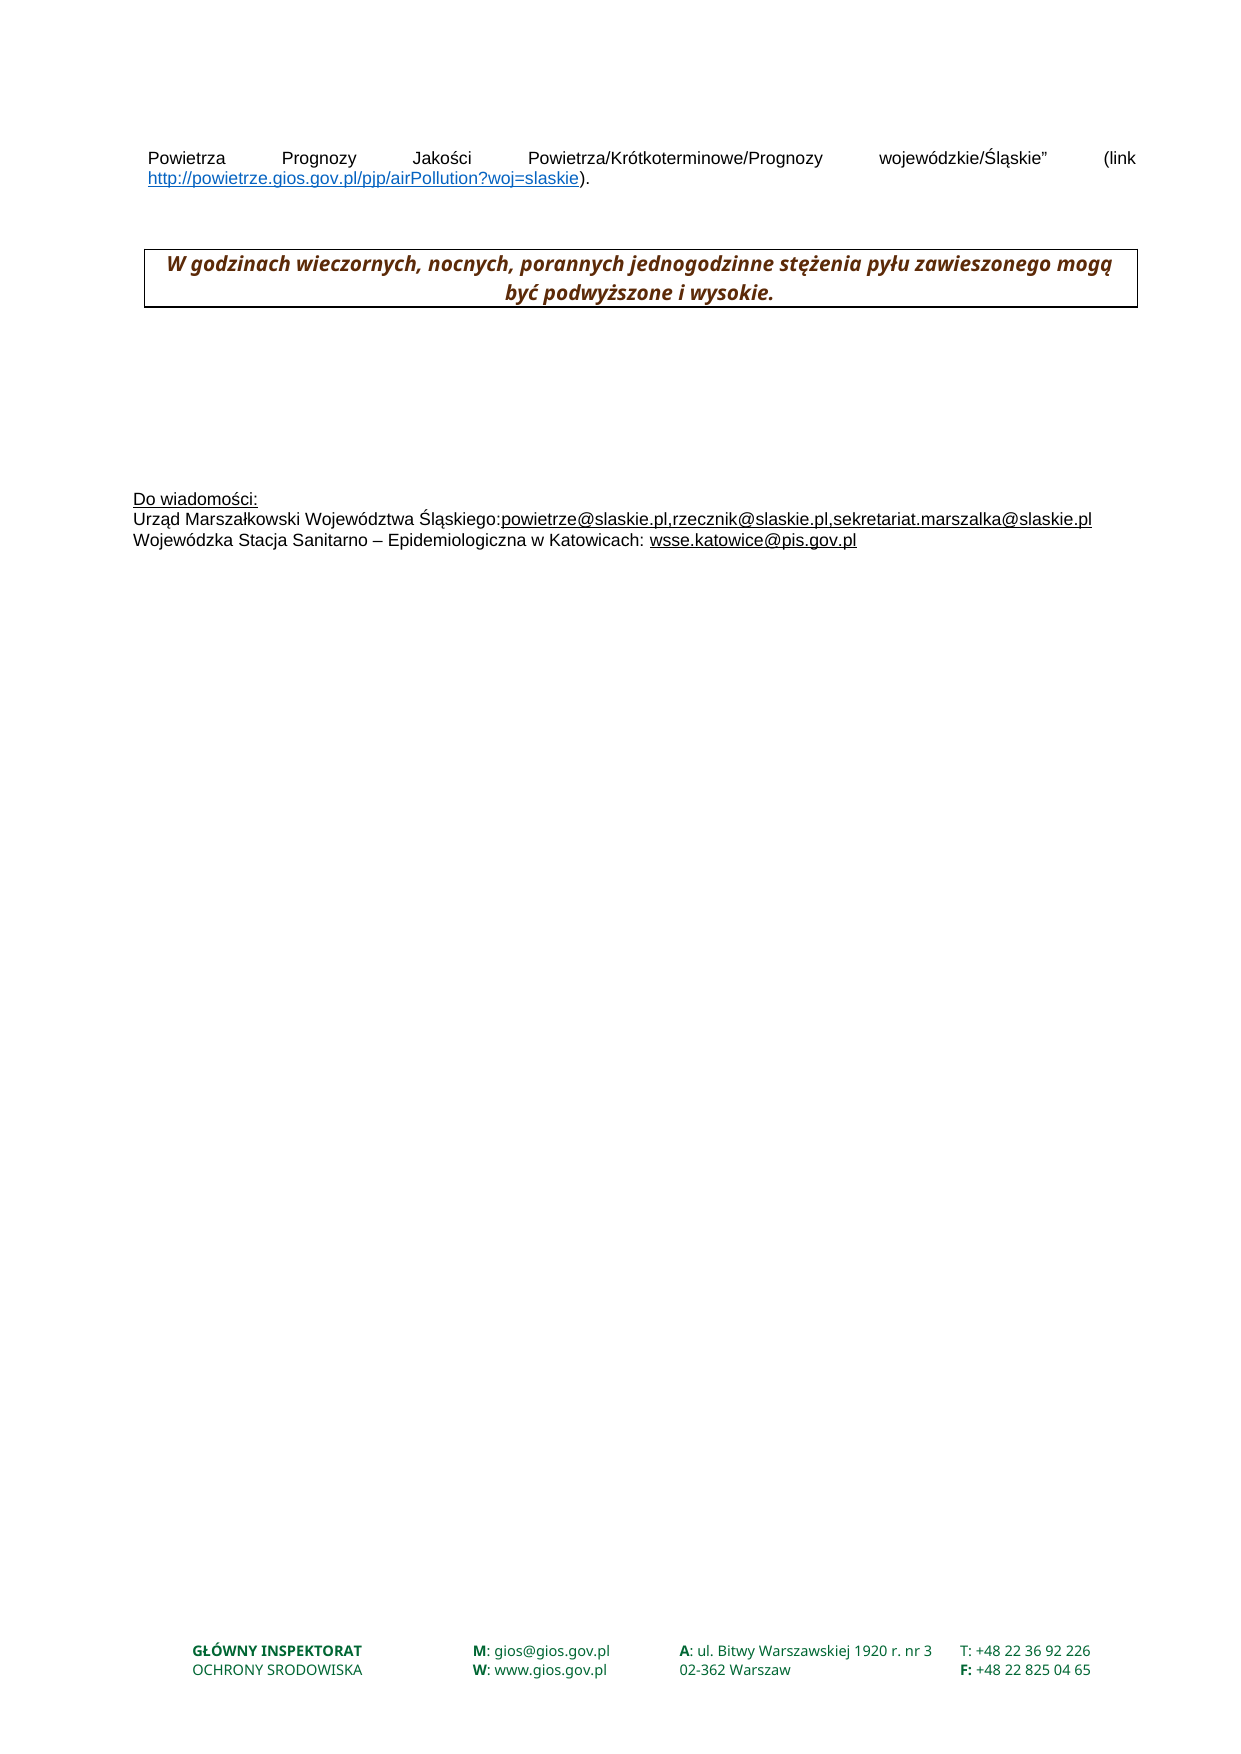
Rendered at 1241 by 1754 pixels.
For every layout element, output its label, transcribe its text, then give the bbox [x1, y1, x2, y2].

text Do wiadomości: [133, 489, 1093, 509]
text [148, 148, 1137, 188]
text Wojewódzka Stacja Sanitarno – Epidemiologiczna w Katowicach: wsse.katowice@pis.gov.pl [133, 529, 1093, 550]
text Urząd Marszałkowski Województwa Śląskiego:powietrze@slaskie.pl,rzecznik@slaskie.pl,sekretariat.marszalka@slaskie.pl [133, 509, 1093, 529]
table_header W godzinach wieczornych, nocnych, porannych jednogodzinne stężenia pyłu zawieszonego mogą być podwyższone i wysokie. [145, 250, 1137, 306]
